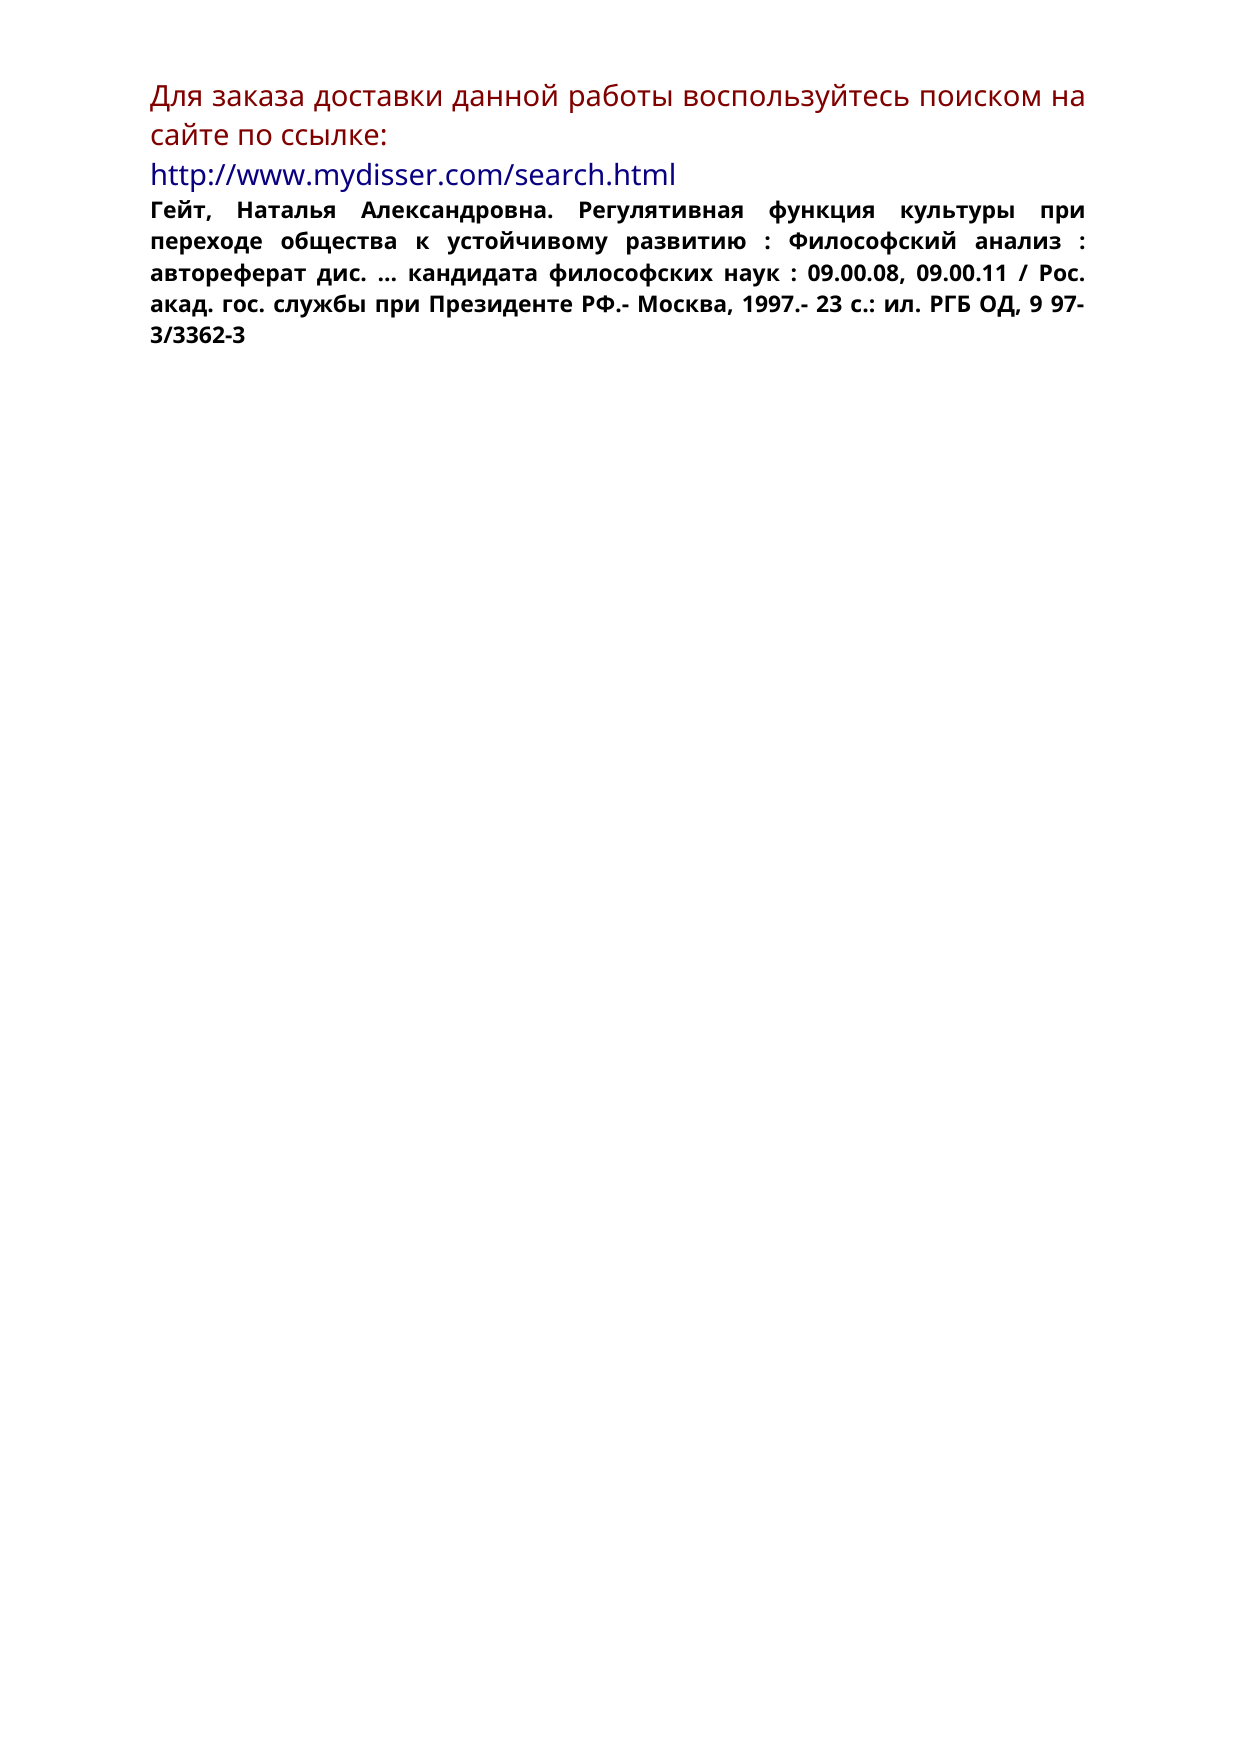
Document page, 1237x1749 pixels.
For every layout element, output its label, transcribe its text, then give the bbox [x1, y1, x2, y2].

text Гейт, Наталья Александровна. Регулятивная функция культуры при переходе общества к устойчивому развитию : Философский анализ : автореферат дис. ... кандидата философских наук : 09.00.08, 09.00.11 / Рос. акад. гос. службы при Президенте РФ.- Москва, 1997.- 23 с.: ил. РГБ ОД, 9 97-3/3362-3 [150, 194, 1086, 350]
